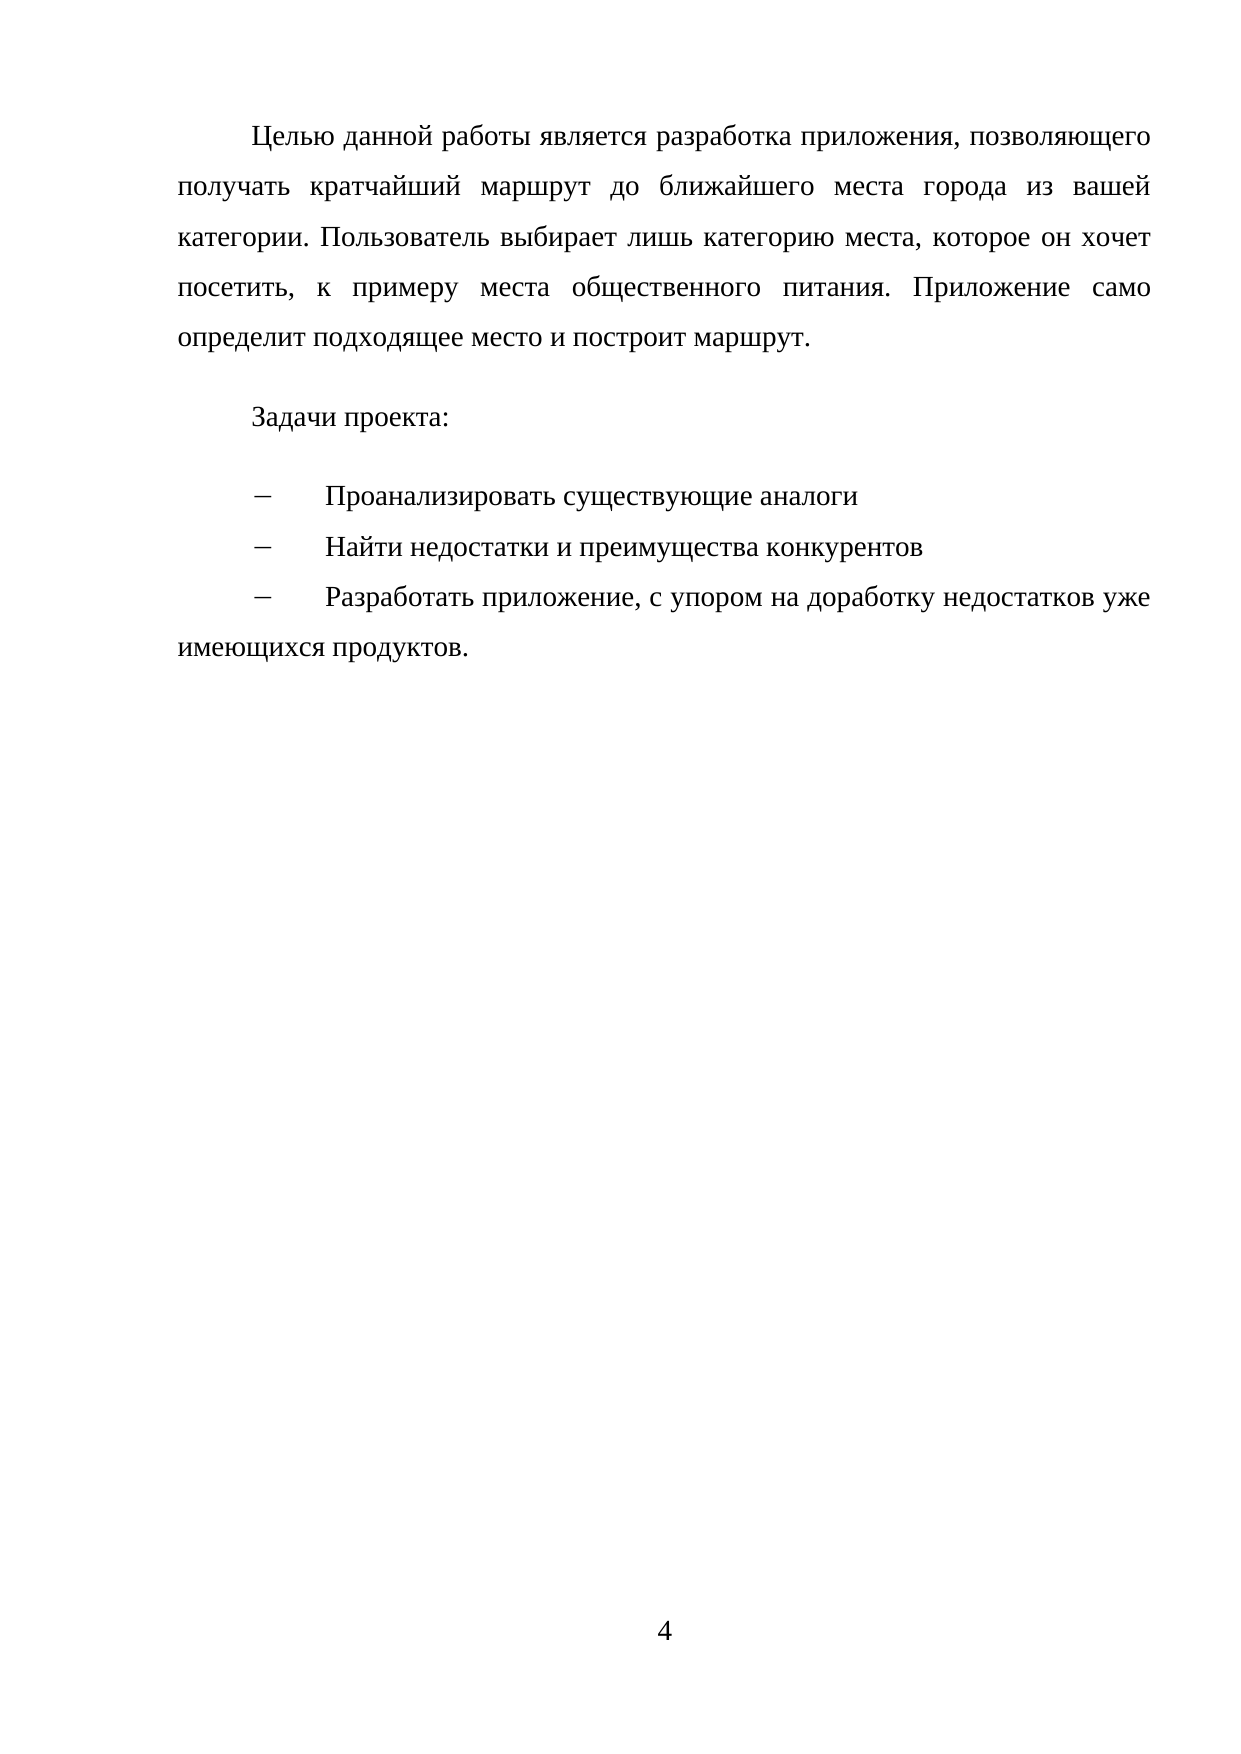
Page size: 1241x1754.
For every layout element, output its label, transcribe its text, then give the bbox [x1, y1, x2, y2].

list Проанализировать существующие аналоги [177, 478, 1152, 512]
list Разработать приложение, с упором на доработку недостатков уже имеющихся продуктов. [177, 637, 1152, 721]
text Задачи проекта: [177, 399, 1152, 432]
list Найти недостатки и преимущества конкурентов [177, 558, 1152, 592]
text Целью данной работы является разработка приложения, позволяющего получать кратчайший маршрут до ближайшего места города из вашей категории. Пользователь выбирает лишь категорию места, которое он хочет посетить, к примеру места общественного питания. Приложение само определит подходящее место и построит маршрут. [177, 118, 1152, 353]
